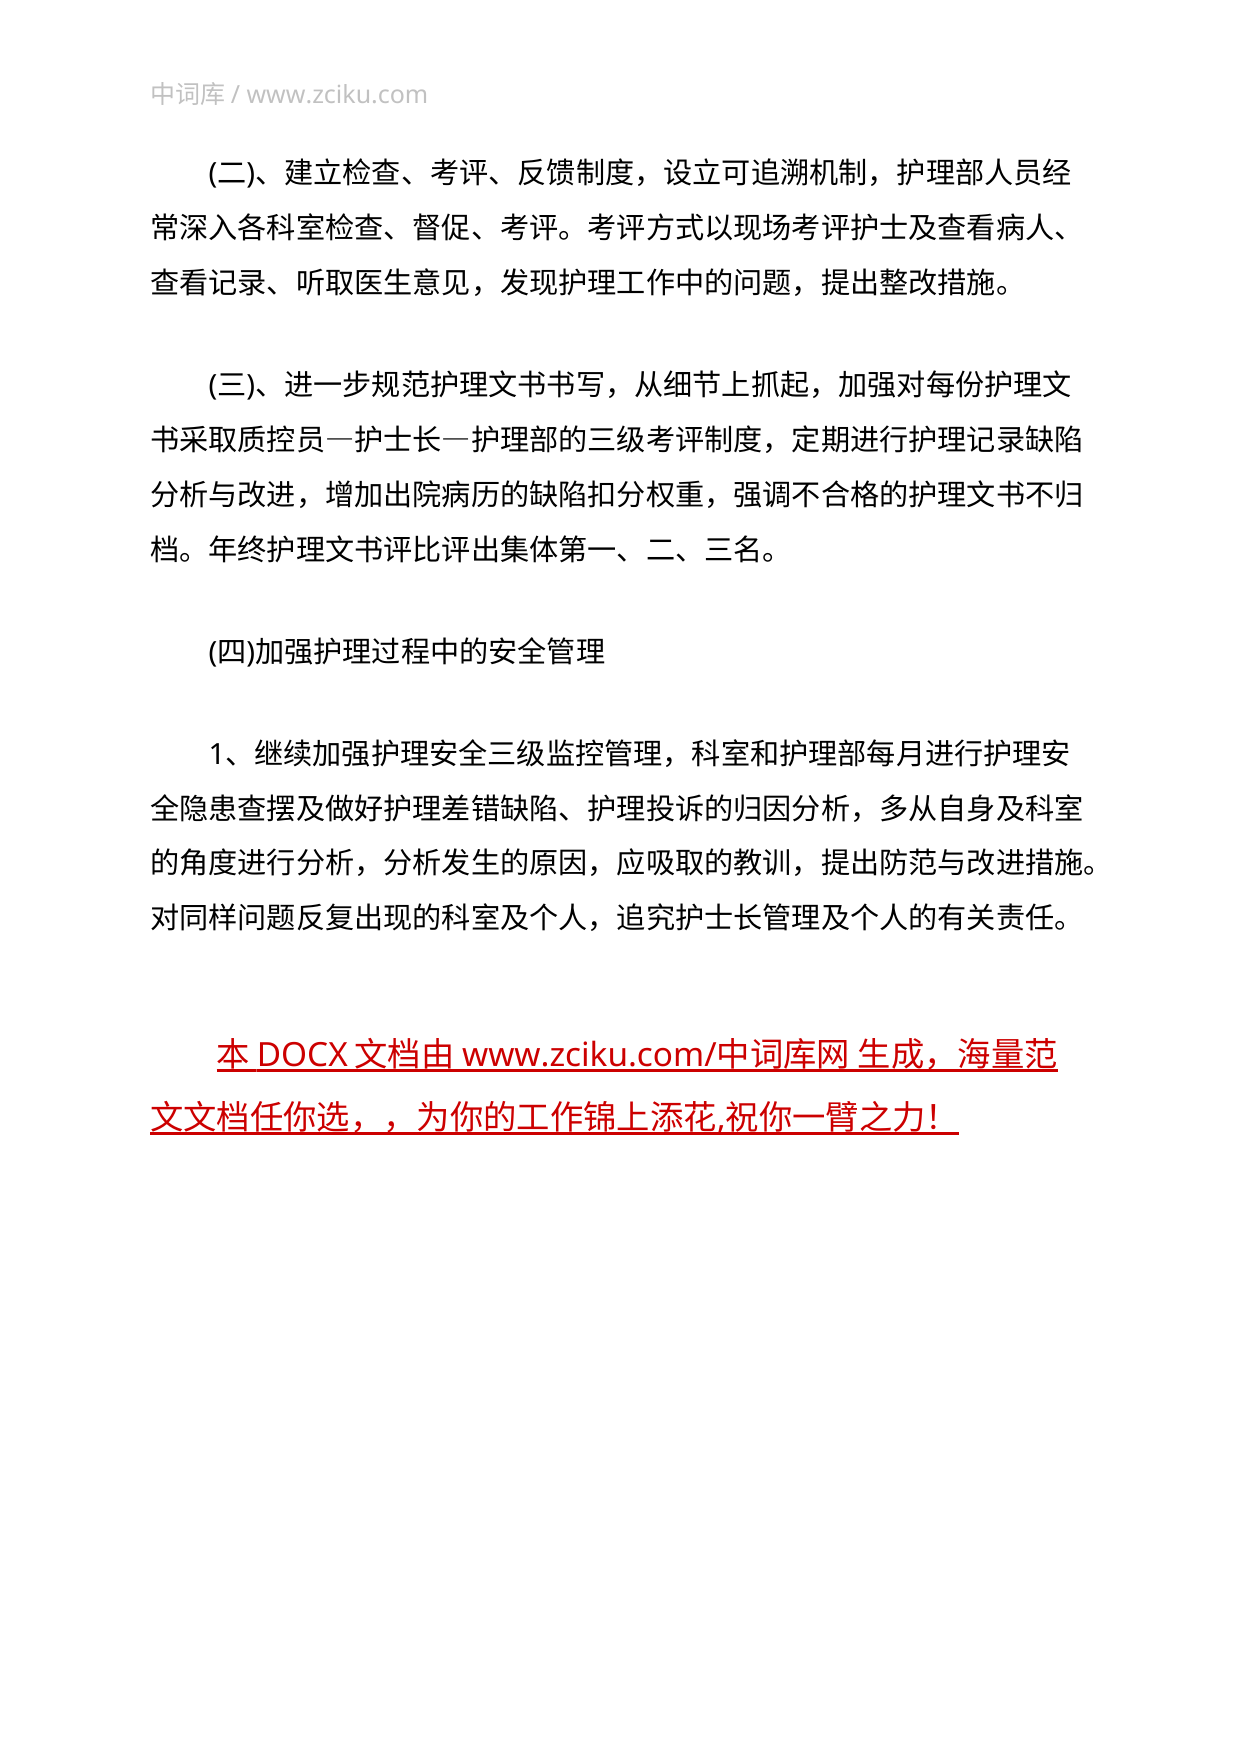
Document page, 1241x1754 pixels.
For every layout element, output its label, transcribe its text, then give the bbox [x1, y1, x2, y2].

text (四)加强护理过程中的安全管理 [150, 628, 1090, 671]
text (三)、进一步规范护理文书书写，从细节上抓起，加强对每份护理文书采取质控员—护士长—护理部的三级考评制度，定期进行护理记录缺陷分析与改进，增加出院病历的缺陷扣分权重，强调不合格的护理文书不归档。年终护理文书评比评出集体第一、二、三名。 [150, 362, 1090, 569]
text (二)、建立检查、考评、反馈制度，设立可追溯机制，护理部人员经常深入各科室检查、督促、考评。考评方式以现场考评护士及查看病人、查看记录、听取医生意见，发现护理工作中的问题，提出整改措施。 [150, 150, 1090, 302]
text 本DOCX文档由 www.zciku.com/中词库网 生成，海量范文文档任你选，，为你的工作锦上添花,祝你一臂之力！ [150, 1028, 1090, 1139]
text 1、继续加强护理安全三级监控管理，科室和护理部每月进行护理安全隐患查摆及做好护理差错缺陷、护理投诉的归因分析，多从自身及科室的角度进行分析，分析发生的原因，应吸取的教训，提出防范与改进措施。对同样问题反复出现的科室及个人，追究护士长管理及个人的有关责任。 [150, 730, 1090, 937]
